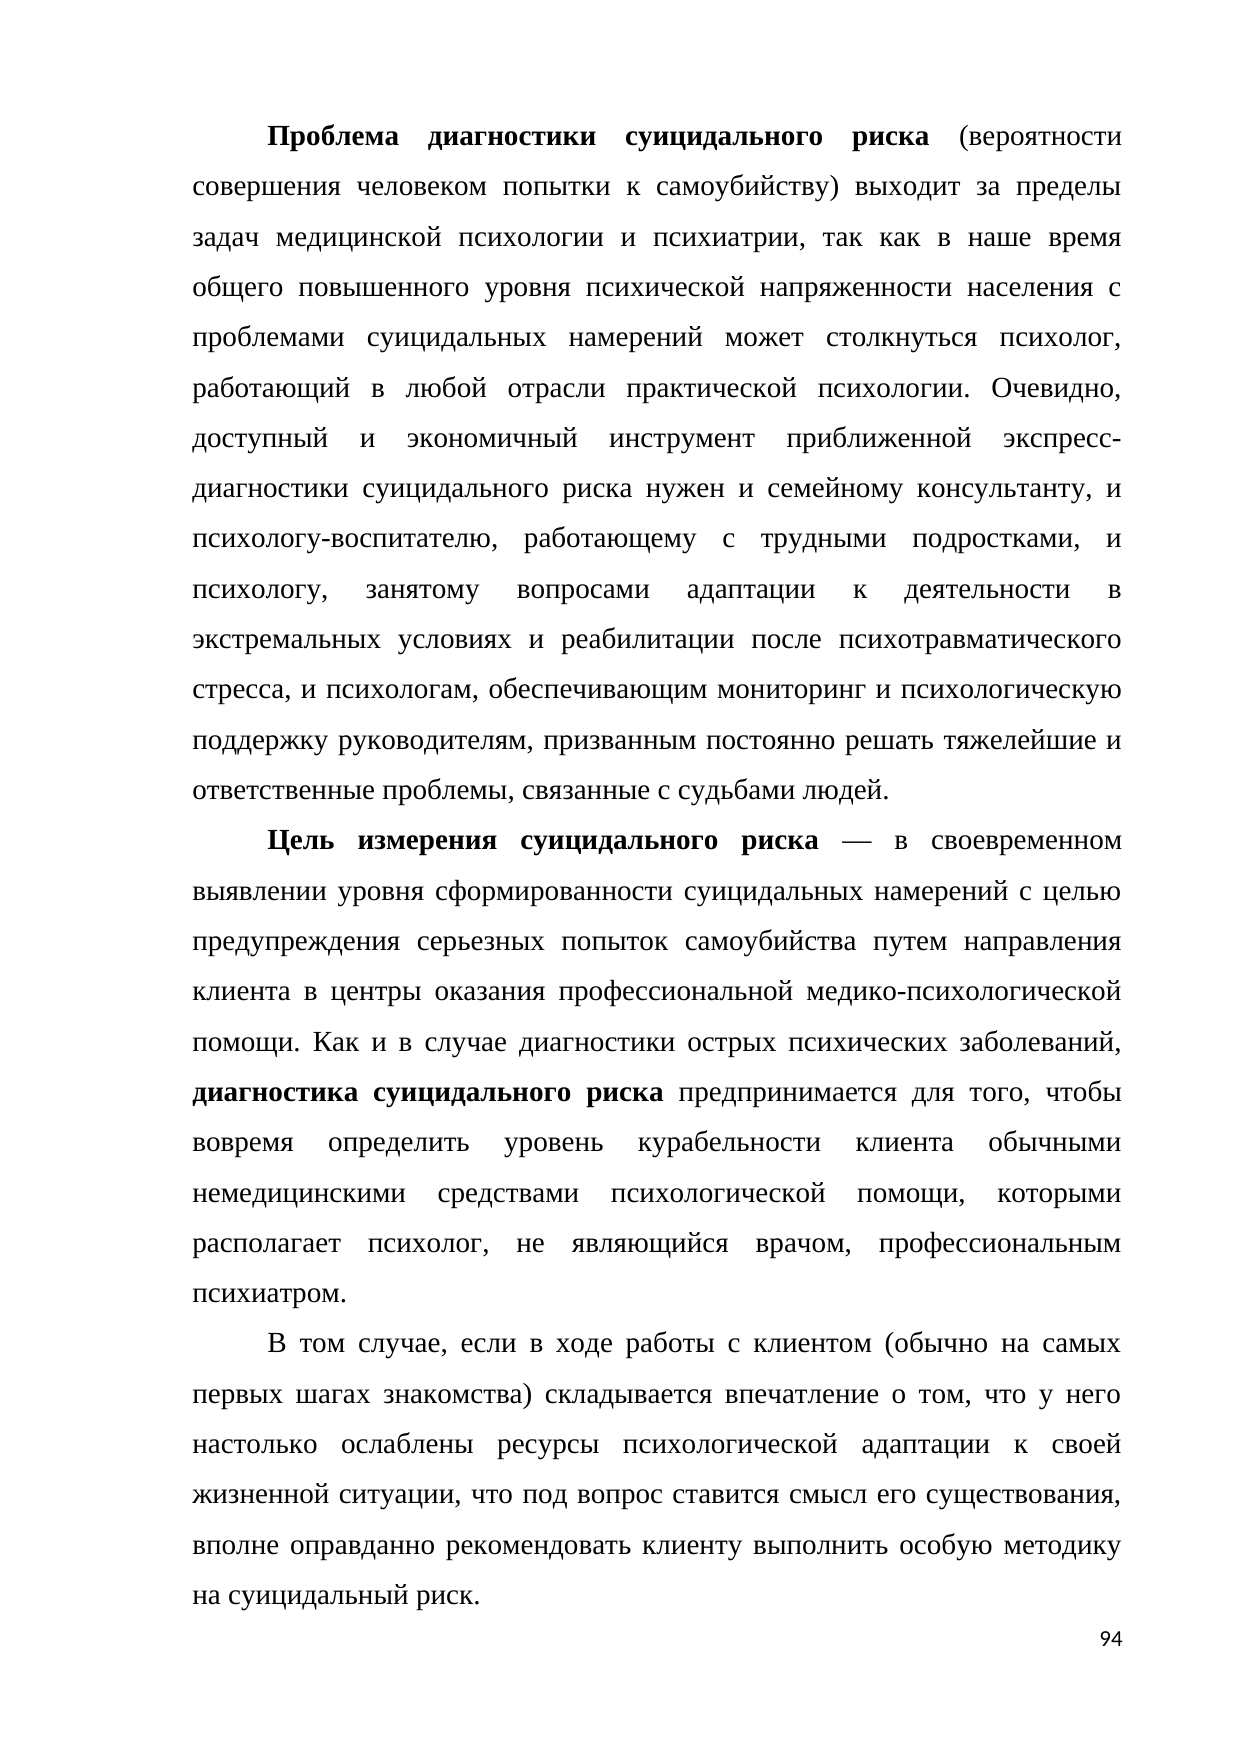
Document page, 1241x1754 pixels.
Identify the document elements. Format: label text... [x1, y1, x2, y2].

text Цель измерения суицидального риска — в своевременном выявлении уровня сформированности суицидальных намерений с целью предупреждения серьезных попыток самоубийства путем направления клиента в центры оказания профессиональной медико-психологической помощи. Как и в случае диагностики острых психических заболеваний, диагностика суицидального риска предпринимается для того, чтобы вовремя определить уровень курабельности клиента обычными немедицинскими средствами психологической помощи, которыми располагает психолог, не являющийся врачом, профессиональным психиатром. [192, 822, 1122, 1309]
text В том случае, если в ходе работы с клиентом (обычно на самых первых шагах знакомства) складывается впечатление о том, что у него настолько ослаблены ресурсы психологической адаптации к своей жизненной ситуации, что под вопрос ставится смысл его существования, вполне оправданно рекомендовать клиенту выполнить особую методику на суицидальный риск. [192, 1326, 1122, 1611]
text Проблема диагностики суицидального риска (вероятности совершения человеком попытки к самоубийству) выходит за пределы задач медицинской психологии и психиатрии, так как в наше время общего повышенного уровня психической напряженности населения с проблемами суицидальных намерений может столкнуться психолог, работающий в любой отрасли практической психологии. Очевидно, доступный и экономичный инструмент приближенной экспресс-диагностики суицидального риска нужен и семейному консультанту, и психологу-воспитателю, работающему с трудными подростками, и психологу, занятому вопросами адаптации к деятельности в экстремальных условиях и реабилитации после психотравматического стресса, и психологам, обеспечивающим мониторинг и психологическую поддержку руководителям, призванным постоянно решать тяжелейшие и ответственные проблемы, связанные с судьбами людей. [192, 118, 1122, 806]
